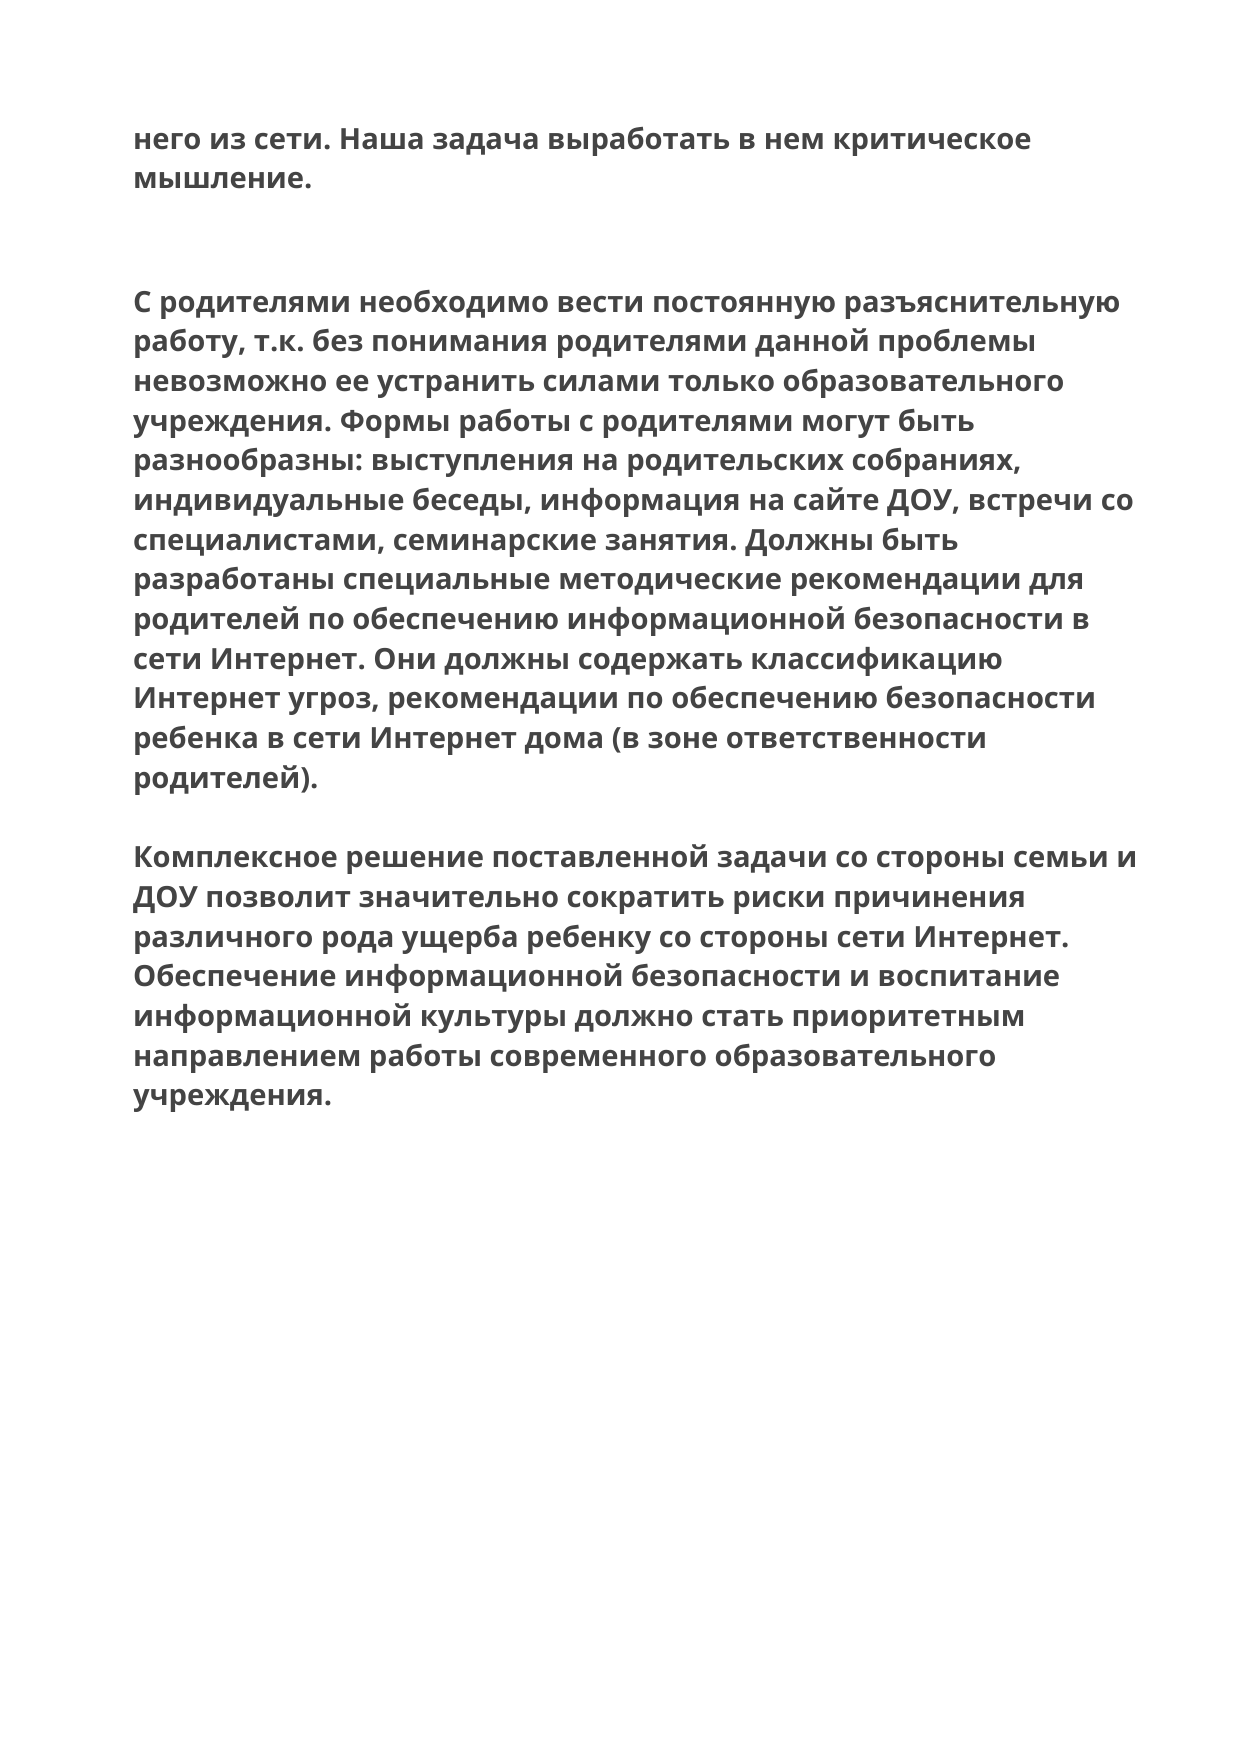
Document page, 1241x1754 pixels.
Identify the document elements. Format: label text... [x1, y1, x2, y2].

text С родителями необходимо вести постоянную разъяснительную работу, т.к. без понимания родителями данной проблемы невозможно ее устранить силами только образовательного учреждения. Формы работы с родителями могут быть разнообразны: выступления на родительских собраниях, индивидуальные беседы, информация на сайте ДОУ, встречи со специалистами, семинарские занятия. Должны быть разработаны специальные методические рекомендации для родителей по обеспечению информационной безопасности в сети Интернет. Они должны содержать классификацию Интернет угроз, рекомендации по обеспечению безопасности ребенка в сети Интернет дома (в зоне ответственности родителей). Комплексное решение поставленной задачи со стороны семьи и ДОУ позволит значительно сократить риски причинения различного рода ущерба ребенку со стороны сети Интернет. Обеспечение информационной безопасности и воспитание информационной культуры должно стать приоритетным направлением работы современного образовательного учреждения. [133, 281, 1152, 1142]
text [133, 118, 1152, 265]
